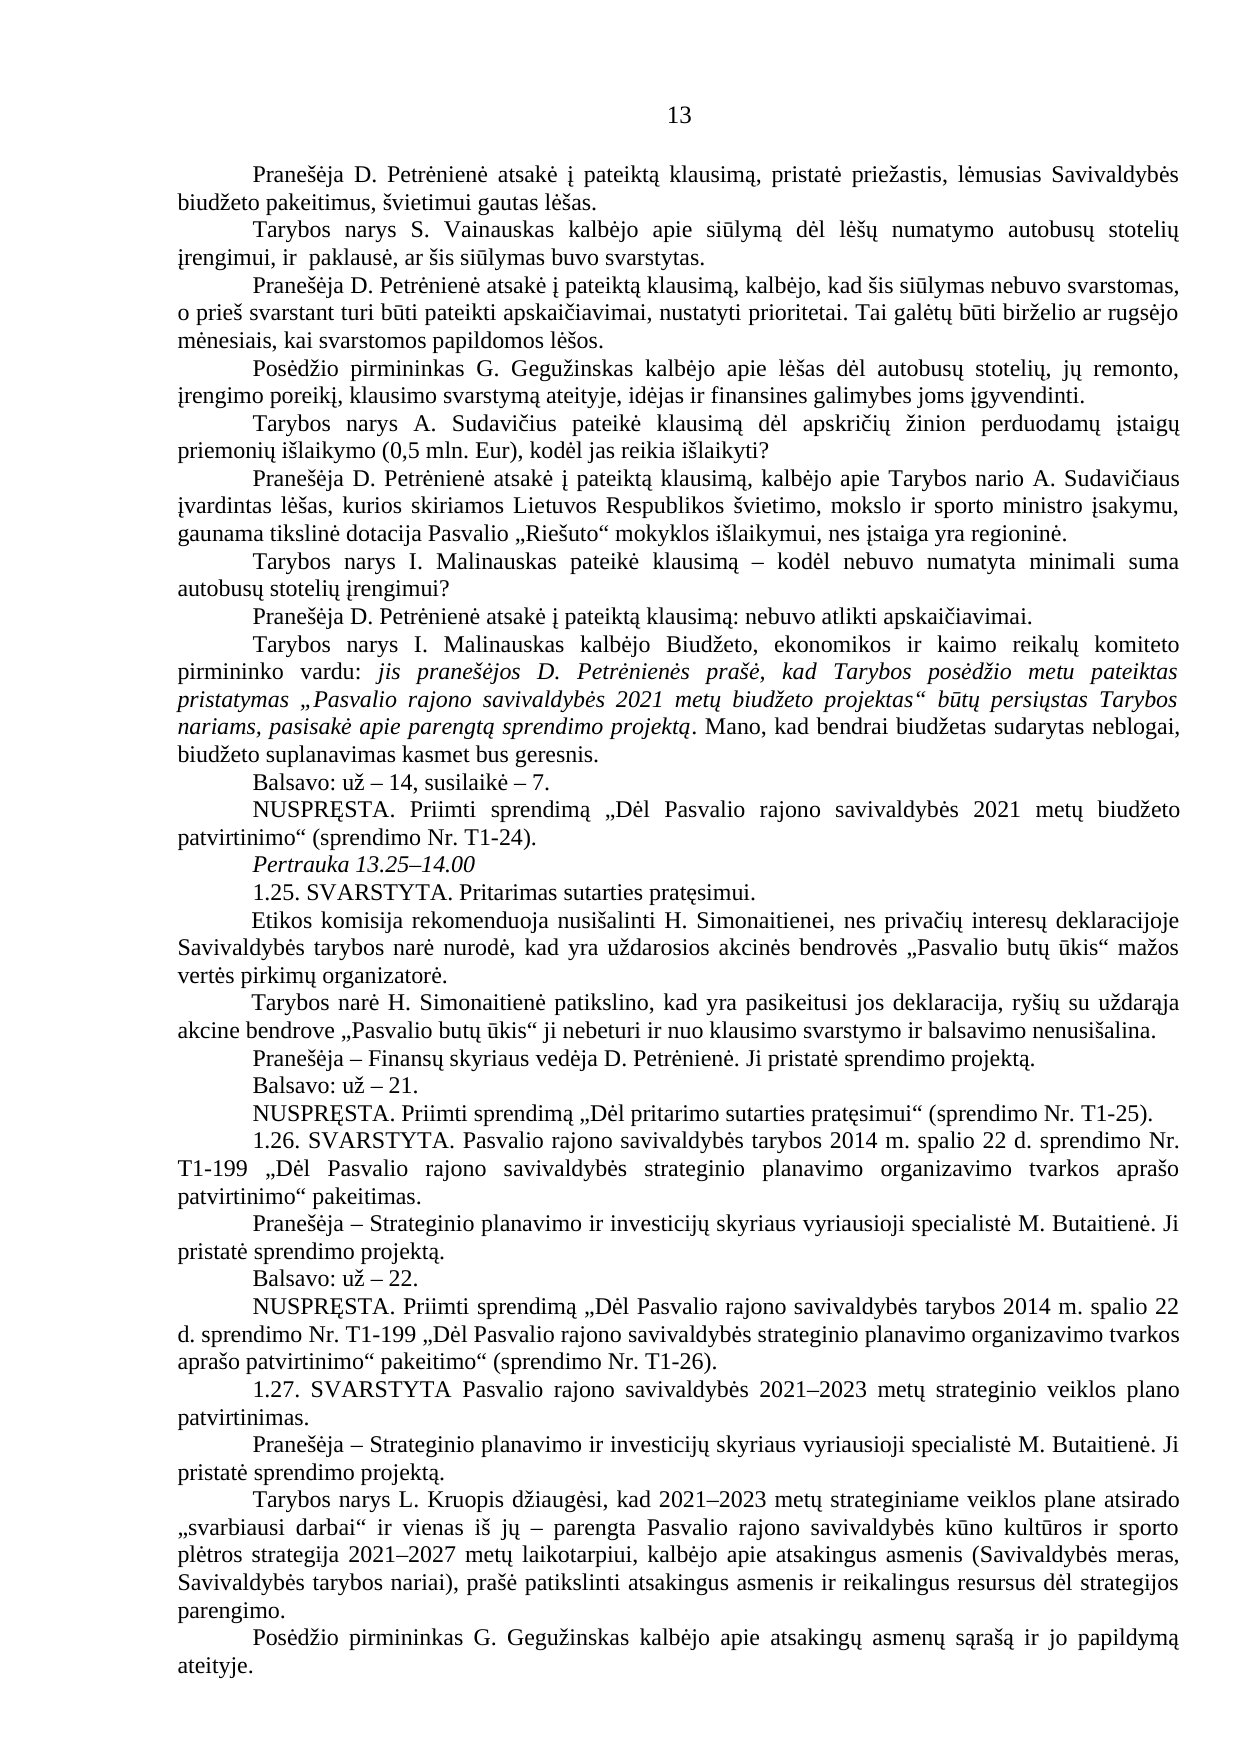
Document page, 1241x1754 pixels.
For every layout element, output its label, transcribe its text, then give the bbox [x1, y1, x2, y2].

text 1.25. SVARSTYTA. Pritarimas sutarties pratęsimui. [177, 878, 1181, 906]
text Pranešėja – Finansų skyriaus vedėja D. Petrėnienė. Ji pristatė sprendimo projektą. [177, 1044, 1181, 1071]
text Etikos komisija rekomenduoja nusišalinti H. Simonaitienei, nes privačių interesų deklaracijoje Savivaldybės tarybos narė nurodė, kad yra uždarosios akcinės bendrovės „Pasvalio butų ūkis“ mažos vertės pirkimų organizatorė. [177, 906, 1181, 988]
text 1.26. SVARSTYTA. Pasvalio rajono savivaldybės tarybos 2014 m. spalio 22 d. sprendimo Nr. T1-199 „Dėl Pasvalio rajono savivaldybės strateginio planavimo organizavimo tvarkos aprašo patvirtinimo“ pakeitimas. [177, 1126, 1181, 1209]
text Pranešėja – Strateginio planavimo ir investicijų skyriaus vyriausioji specialistė M. Butaitienė. Ji pristatė sprendimo projektą. [177, 1430, 1181, 1485]
text Posėdžio pirmininkas G. Gegužinskas kalbėjo apie lėšas dėl autobusų stotelių, jų remonto, įrengimo poreikį, klausimo svarstymą ateityje, idėjas ir finansines galimybes joms įgyvendinti. [177, 353, 1181, 409]
text Pranešėja D. Petrėnienė atsakė į pateiktą klausimą, pristatė priežastis, lėmusias Savivaldybės biudžeto pakeitimus, švietimui gautas lėšas. [177, 160, 1181, 216]
text Pranešėja D. Petrėnienė atsakė į pateiktą klausimą, kalbėjo apie Tarybos nario A. Sudavičiaus įvardintas lėšas, kurios skiriamos Lietuvos Respublikos švietimo, mokslo ir sporto ministro įsakymu, gaunama tikslinė dotacija Pasvalio „Riešuto“ mokyklos išlaikymui, nes įstaiga yra regioninė. [177, 464, 1181, 547]
text Tarybos narė H. Simonaitienė patikslino, kad yra pasikeitusi jos deklaracija, ryšių su uždarąja akcine bendrove „Pasvalio butų ūkis“ ji nebeturi ir nuo klausimo svarstymo ir balsavimo nenusišalina. [177, 988, 1181, 1044]
text Balsavo: už – 14, susilaikė – 7. [177, 768, 1181, 795]
text Posėdžio pirmininkas G. Gegužinskas kalbėjo apie atsakingų asmenų sąrašą ir jo papildymą ateityje. [177, 1623, 1181, 1678]
text Tarybos narys A. Sudavičius pateikė klausimą dėl apskričių žinion perduodamų įstaigų priemonių išlaikymo (0,5 mln. Eur), kodėl jas reikia išlaikyti? [177, 409, 1181, 464]
text Pranešėja – Strateginio planavimo ir investicijų skyriaus vyriausioji specialistė M. Butaitienė. Ji pristatė sprendimo projektą. [177, 1209, 1181, 1264]
text Pertrauka 13.25–14.00 [177, 850, 1181, 878]
text NUSPRĘSTA. Priimti sprendimą „Dėl Pasvalio rajono savivaldybės 2021 metų biudžeto patvirtinimo“ (sprendimo Nr. T1-24). [177, 795, 1181, 850]
text NUSPRĘSTA. Priimti sprendimą „Dėl pritarimo sutarties pratęsimui“ (sprendimo Nr. T1-25). [177, 1099, 1181, 1126]
text Tarybos narys I. Malinauskas kalbėjo Biudžeto, ekonomikos ir kaimo reikalų komiteto pirmininko vardu: jis pranešėjos D. Petrėnienės prašė, kad Tarybos posėdžio metu pateiktas pristatymas „Pasvalio rajono savivaldybės 2021 metų biudžeto projektas“ būtų persiųstas Tarybos nariams, pasisakė apie parengtą sprendimo projektą. Mano, kad bendrai biudžetas sudarytas neblogai, biudžeto suplanavimas kasmet bus geresnis. [177, 629, 1181, 768]
text Tarybos narys I. Malinauskas pateikė klausimą – kodėl nebuvo numatyta minimali suma autobusų stotelių įrengimui? [177, 547, 1181, 602]
text NUSPRĘSTA. Priimti sprendimą „Dėl Pasvalio rajono savivaldybės tarybos 2014 m. spalio 22 d. sprendimo Nr. T1-199 „Dėl Pasvalio rajono savivaldybės strateginio planavimo organizavimo tvarkos aprašo patvirtinimo“ pakeitimo“ (sprendimo Nr. T1-26). [177, 1292, 1181, 1375]
text Tarybos narys L. Kruopis džiaugėsi, kad 2021–2023 metų strateginiame veiklos plane atsirado „svarbiausi darbai“ ir vienas iš jų – parengta Pasvalio rajono savivaldybės kūno kultūros ir sporto plėtros strategija 2021–2027 metų laikotarpiui, kalbėjo apie atsakingus asmenis (Savivaldybės meras, Savivaldybės tarybos nariai), prašė patikslinti atsakingus asmenis ir reikalingus resursus dėl strategijos parengimo. [177, 1485, 1181, 1623]
text Tarybos narys S. Vainauskas kalbėjo apie siūlymą dėl lėšų numatymo autobusų stotelių įrengimui, ir paklausė, ar šis siūlymas buvo svarstytas. [177, 216, 1181, 271]
text Balsavo: už – 22. [177, 1264, 1181, 1292]
text Pranešėja D. Petrėnienė atsakė į pateiktą klausimą: nebuvo atlikti apskaičiavimai. [177, 602, 1181, 629]
text 1.27. SVARSTYTA Pasvalio rajono savivaldybės 2021–2023 metų strateginio veiklos plano patvirtinimas. [177, 1375, 1181, 1430]
text Pranešėja D. Petrėnienė atsakė į pateiktą klausimą, kalbėjo, kad šis siūlymas nebuvo svarstomas, o prieš svarstant turi būti pateikti apskaičiavimai, nustatyti prioritetai. Tai galėtų būti birželio ar rugsėjo mėnesiais, kai svarstomos papildomos lėšos. [177, 271, 1181, 353]
text Balsavo: už – 21. [177, 1071, 1181, 1099]
